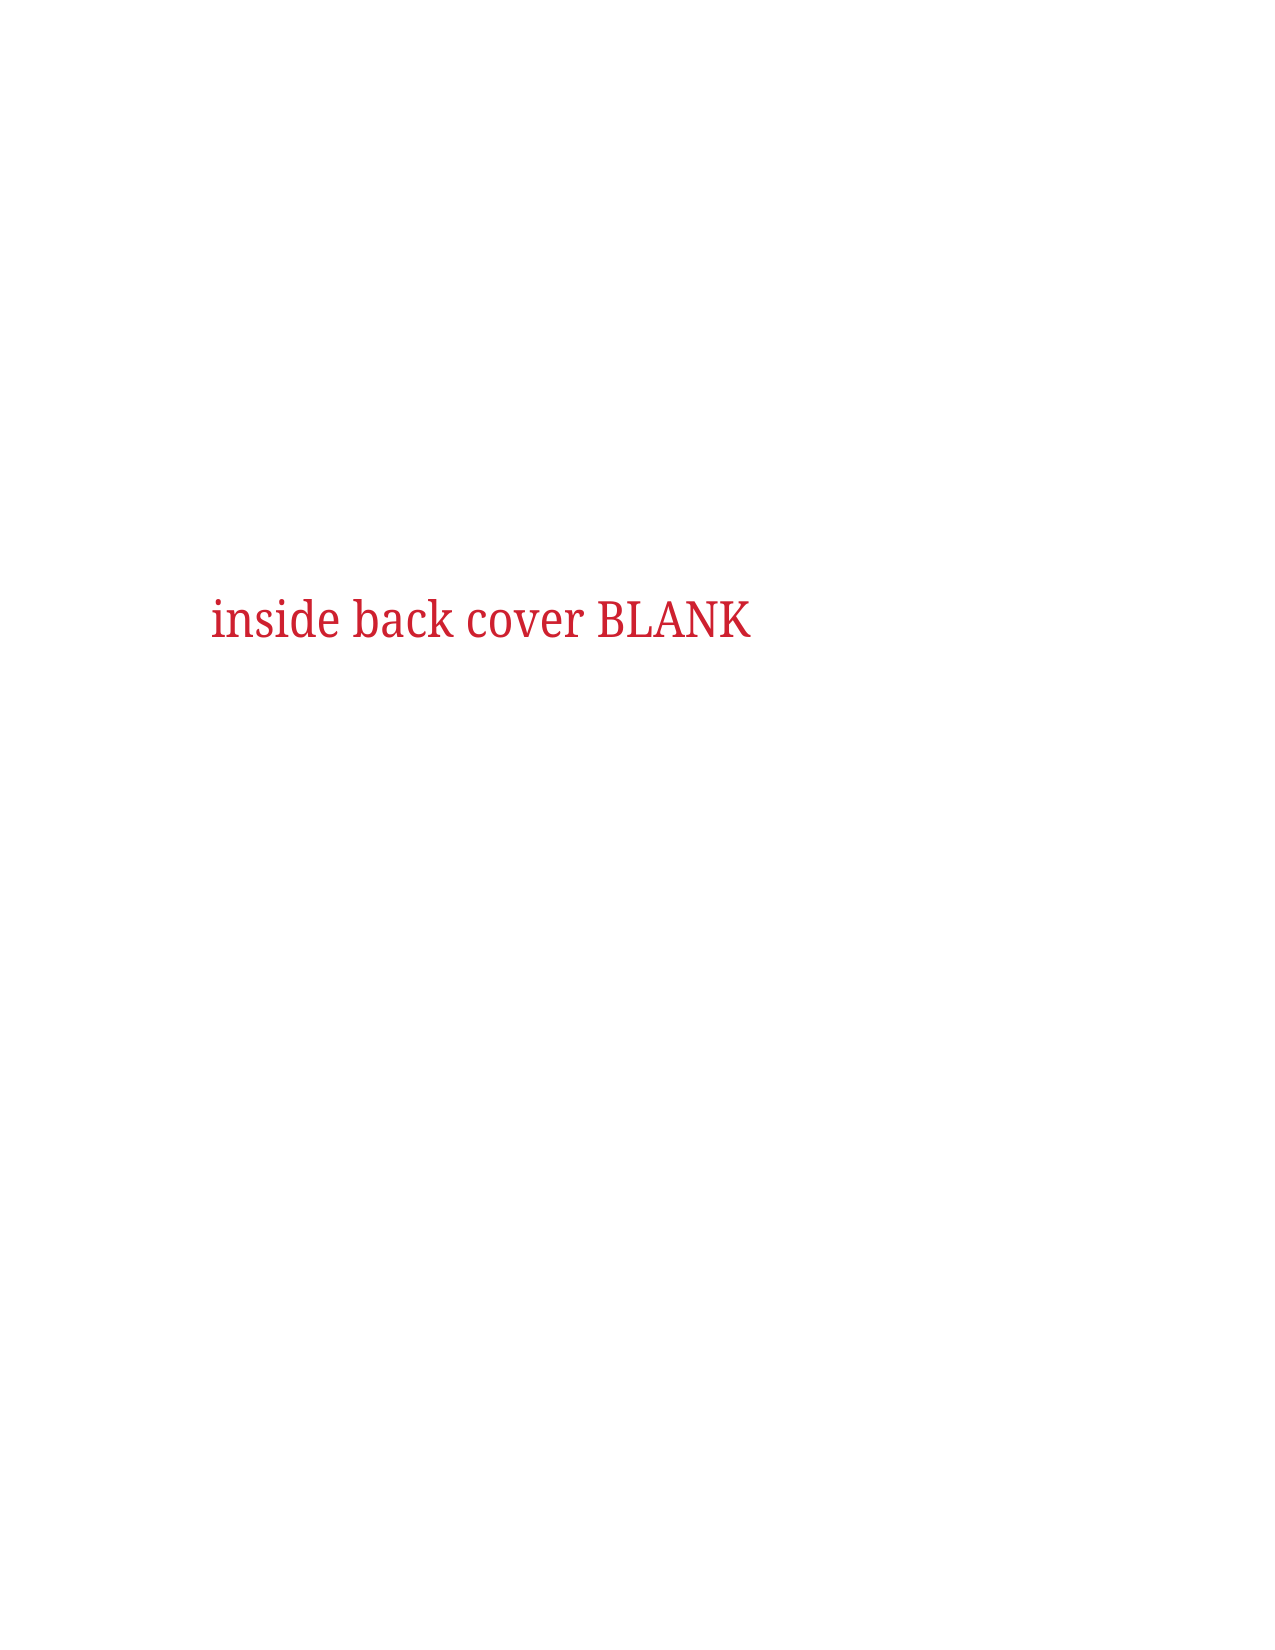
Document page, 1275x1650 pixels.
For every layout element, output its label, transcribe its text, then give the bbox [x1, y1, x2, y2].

subtitle inside back cover BLANK [211, 584, 1275, 652]
